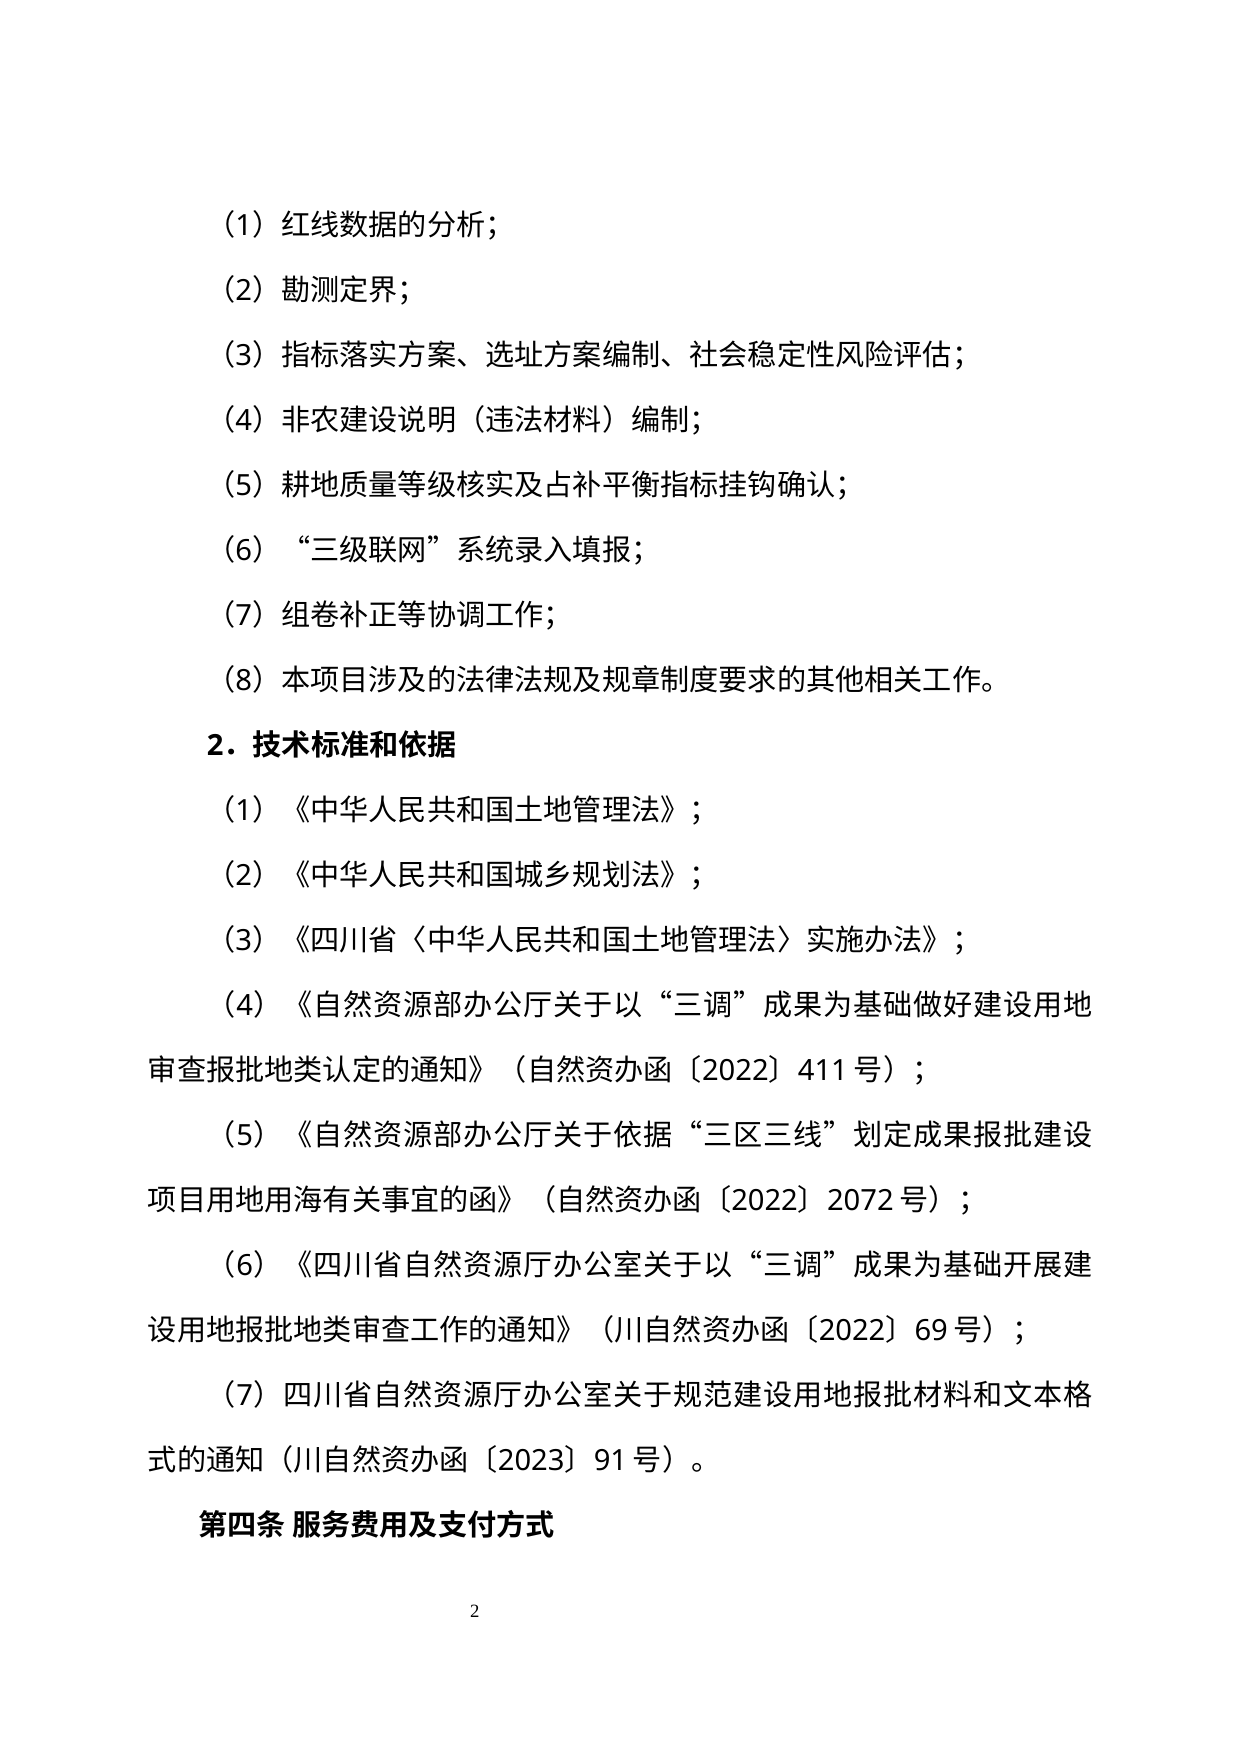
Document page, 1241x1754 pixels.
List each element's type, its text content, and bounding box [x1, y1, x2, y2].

text （3）指标落实方案、选址方案编制、社会稳定性风险评估； [148, 320, 1093, 385]
text 2．技术标准和依据 [207, 710, 1093, 775]
text 第四条 服务费用及支付方式 [198, 1490, 1093, 1555]
text （4）《自然资源部办公厅关于以“三调”成果为基础做好建设用地审查报批地类认定的通知》（自然资办函〔2022〕411号）； [148, 970, 1093, 1100]
text （5）耕地质量等级核实及占补平衡指标挂钩确认； [148, 450, 1093, 515]
text （7）四川省自然资源厅办公室关于规范建设用地报批材料和文本格式的通知（川自然资办函〔2023〕91号）。 [148, 1360, 1093, 1490]
text （8）本项目涉及的法律法规及规章制度要求的其他相关工作。 [148, 645, 1093, 710]
text （3）《四川省〈中华人民共和国土地管理法〉实施办法》； [148, 905, 1093, 970]
text （2）《中华人民共和国城乡规划法》； [148, 840, 1093, 905]
text （2）勘测定界； [148, 255, 1093, 320]
text （4）非农建设说明（违法材料）编制； [148, 385, 1093, 450]
text （1）《中华人民共和国土地管理法》； [148, 775, 1093, 840]
text （6）“三级联网”系统录入填报； [148, 515, 1093, 580]
text （5）《自然资源部办公厅关于依据“三区三线”划定成果报批建设项目用地用海有关事宜的函》（自然资办函〔2022〕2072号）； [148, 1100, 1093, 1230]
text （1）红线数据的分析； [148, 190, 1093, 255]
text （7）组卷补正等协调工作； [148, 580, 1093, 645]
text （6）《四川省自然资源厅办公室关于以“三调”成果为基础开展建设用地报批地类审查工作的通知》（川自然资办函〔2022〕69号）； [148, 1230, 1093, 1360]
